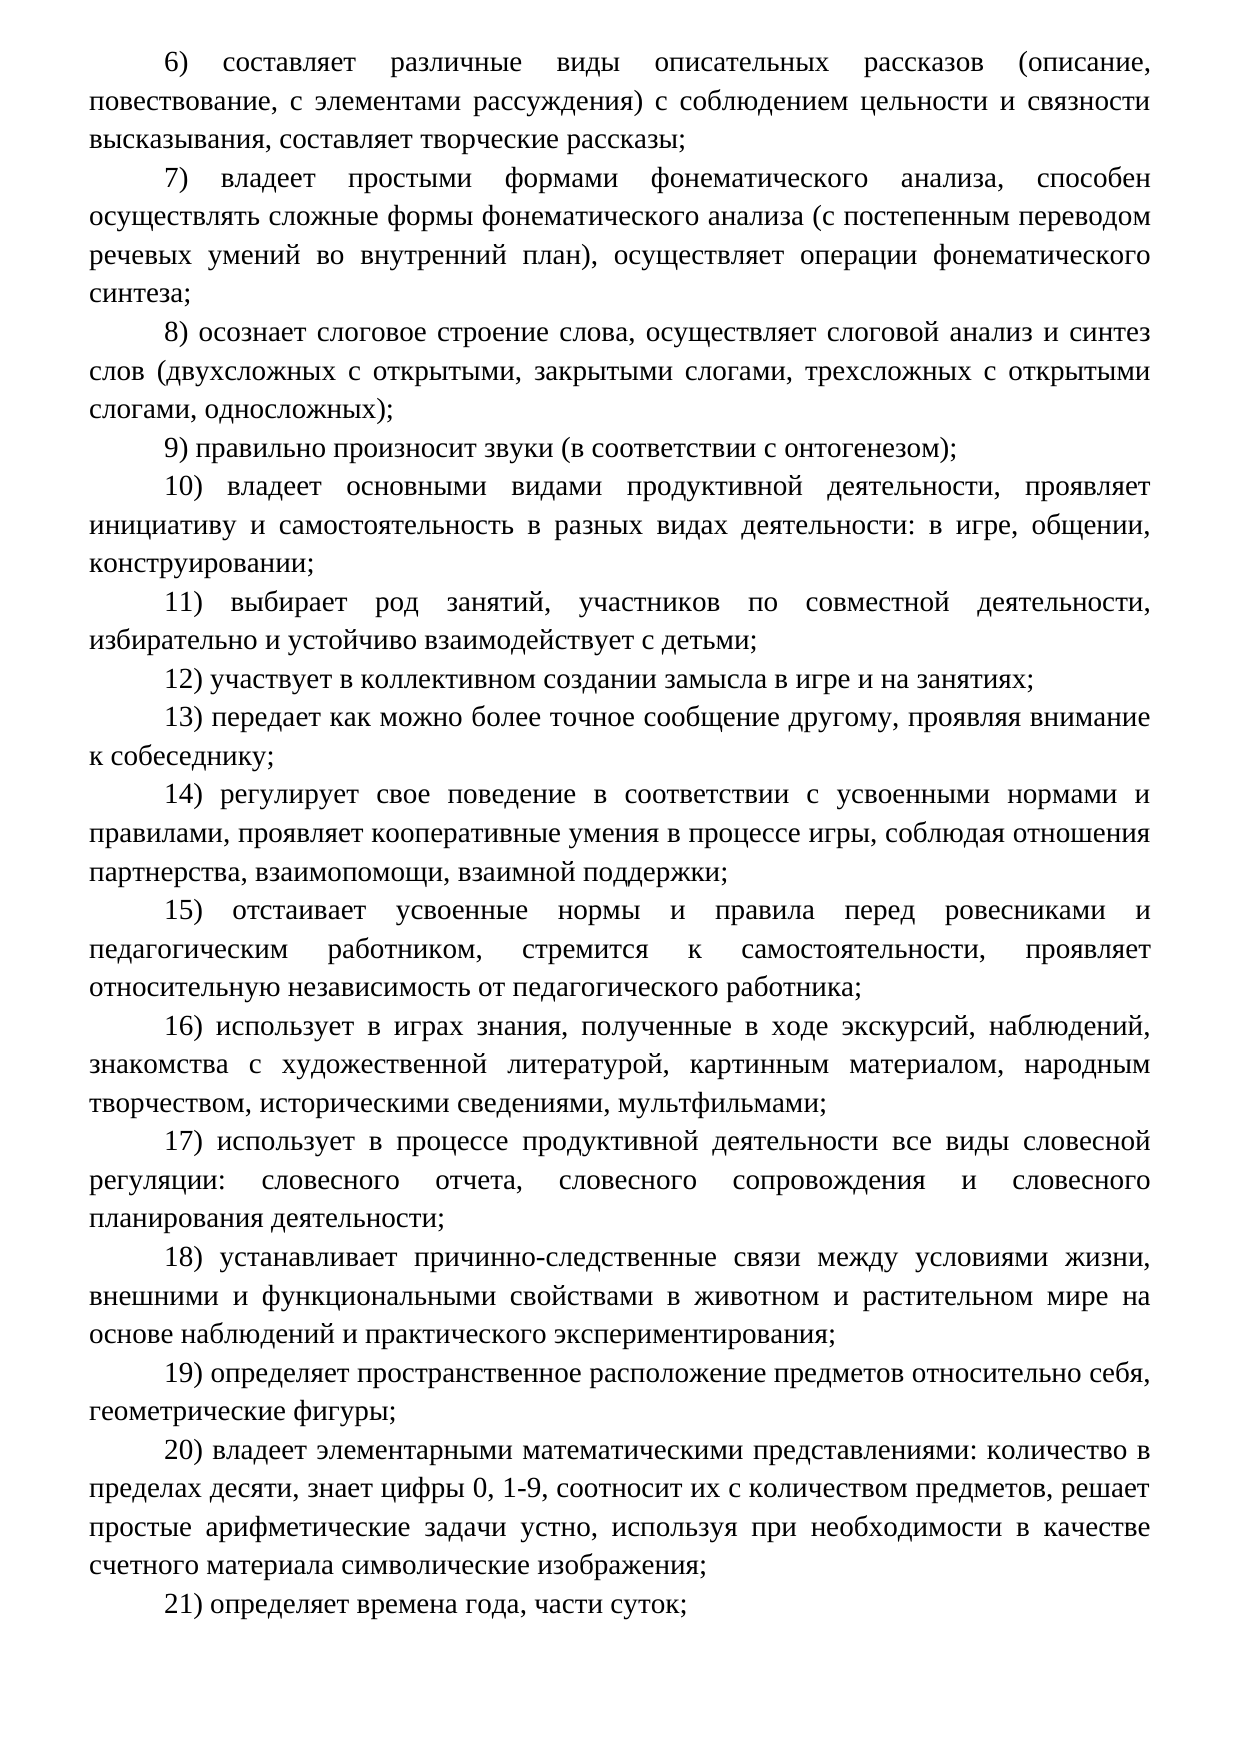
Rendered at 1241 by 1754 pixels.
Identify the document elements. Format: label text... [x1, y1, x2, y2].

text 9) правильно произносит звуки (в соответствии с онтогенезом); [89, 430, 1152, 463]
text 6) составляет различные виды описательных рассказов (описание, повествование, с элементами рассуждения) с соблюдением цельности и связности высказывания, составляет творческие рассказы; [89, 44, 1152, 155]
text 12) участвует в коллективном создании замысла в игре и на занятиях; [89, 661, 1152, 694]
text 8) осознает слоговое строение слова, осуществляет слоговой анализ и синтез слов (двухсложных с открытыми, закрытыми слогами, трехсложных с открытыми слогами, односложных); [89, 314, 1152, 425]
text 13) передает как можно более точное сообщение другому, проявляя внимание к собеседнику; [89, 699, 1152, 772]
text 17) использует в процессе продуктивной деятельности все виды словесной регуляции: словесного отчета, словесного сопровождения и словесного планирования деятельности; [89, 1123, 1152, 1234]
text 19) определяет пространственное расположение предметов относительно себя, геометрические фигуры; [89, 1355, 1152, 1427]
text 7) владеет простыми формами фонематического анализа, способен осуществлять сложные формы фонематического анализа (с постепенным переводом речевых умений во внутренний план), осуществляет операции фонематического синтеза; [89, 160, 1152, 309]
text 21) определяет времена года, части суток; [89, 1586, 1152, 1619]
text 16) использует в играх знания, полученные в ходе экскурсий, наблюдений, знакомства с художественной литературой, картинным материалом, народным творчеством, историческими сведениями, мультфильмами; [89, 1008, 1152, 1118]
text 11) выбирает род занятий, участников по совместной деятельности, избирательно и устойчиво взаимодействует с детьми; [89, 584, 1152, 656]
text 14) регулирует свое поведение в соответствии с усвоенными нормами и правилами, проявляет кооперативные умения в процессе игры, соблюдая отношения партнерства, взаимопомощи, взаимной поддержки; [89, 777, 1152, 887]
text 10) владеет основными видами продуктивной деятельности, проявляет инициативу и самостоятельность в разных видах деятельности: в игре, общении, конструировании; [89, 468, 1152, 579]
text 20) владеет элементарными математическими представлениями: количество в пределах десяти, знает цифры 0, 1-9, соотносит их с количеством предметов, решает простые арифметические задачи устно, используя при необходимости в качестве счетного материала символические изображения; [89, 1432, 1152, 1581]
text 15) отстаивает усвоенные нормы и правила перед ровесниками и педагогическим работником, стремится к самостоятельности, проявляет относительную независимость от педагогического работника; [89, 892, 1152, 1003]
text 18) устанавливает причинно-следственные связи между условиями жизни, внешними и функциональными свойствами в животном и растительном мире на основе наблюдений и практического экспериментирования; [89, 1239, 1152, 1350]
